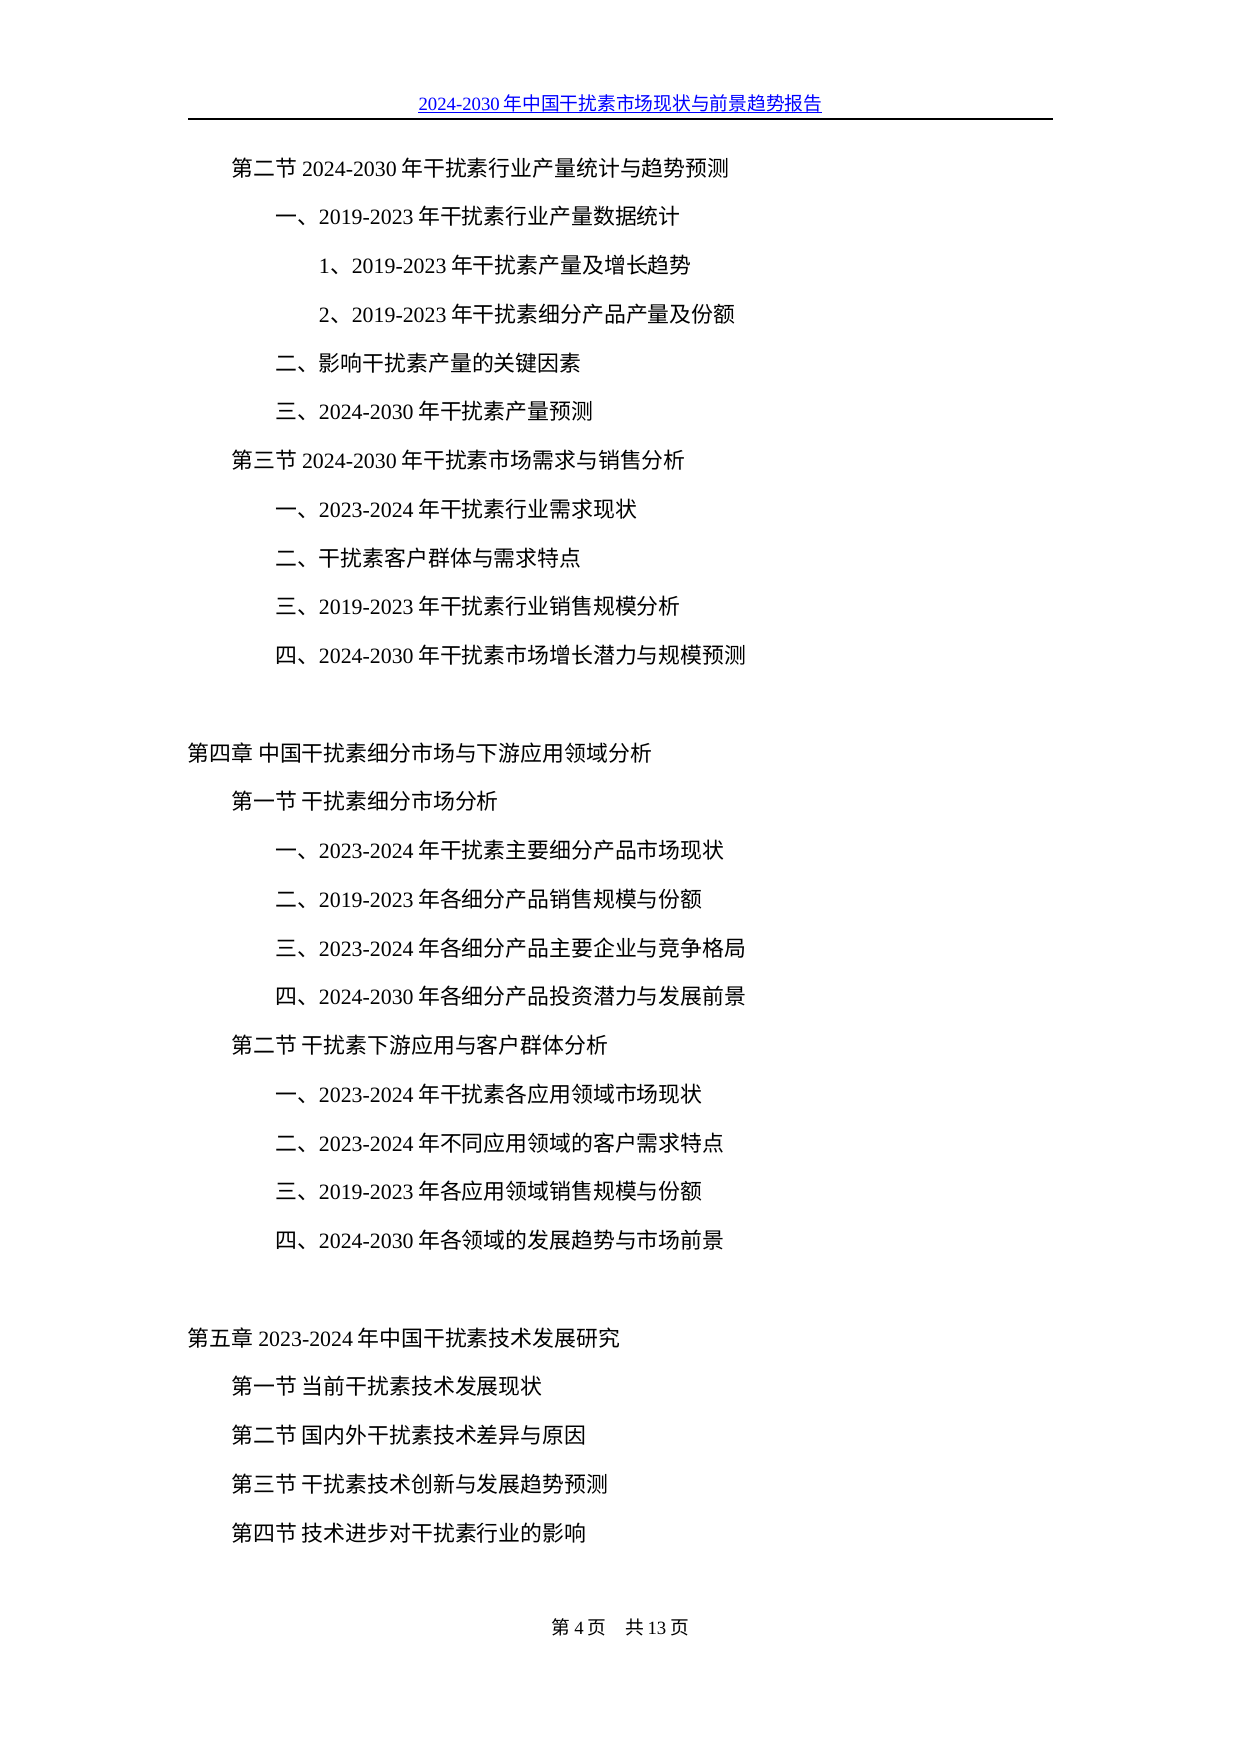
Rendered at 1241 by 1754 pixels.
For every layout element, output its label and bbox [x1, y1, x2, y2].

text [187, 150, 1053, 1548]
